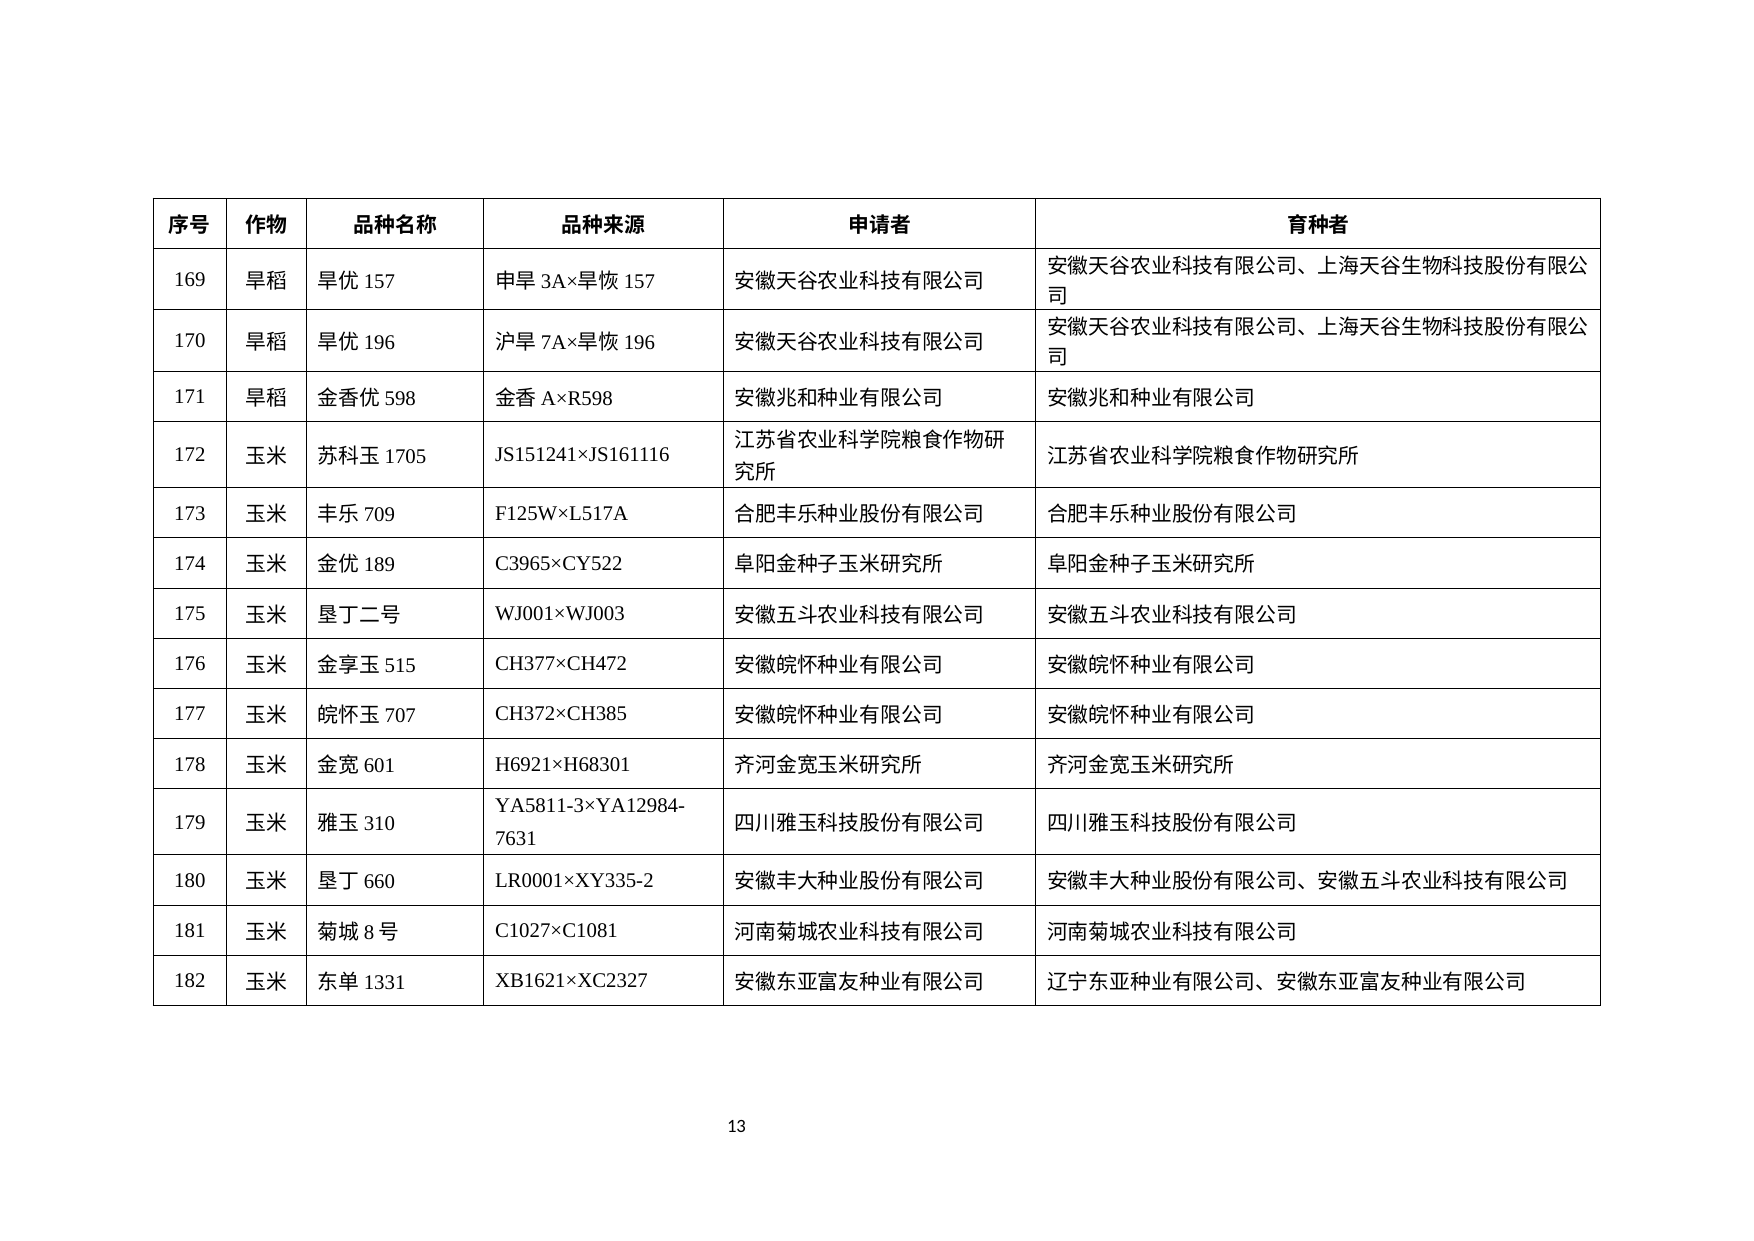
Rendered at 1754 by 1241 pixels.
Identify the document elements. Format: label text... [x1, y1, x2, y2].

table_cell CH377×CH472 [484, 639, 723, 688]
table_cell 皖怀玉707 [307, 689, 483, 738]
table_cell 安徽五斗农业科技有限公司 [1036, 589, 1600, 638]
table_cell 172 [154, 422, 226, 487]
table_cell 旱优157 [307, 249, 483, 309]
table_cell 玉米 [227, 538, 306, 587]
table_cell 玉米 [227, 488, 306, 537]
table_cell 175 [154, 589, 226, 638]
table_cell 旱优196 [307, 310, 483, 371]
table_cell 安徽皖怀种业有限公司 [1036, 639, 1600, 688]
table_cell C3965×CY522 [484, 538, 723, 587]
table_cell 玉米 [227, 639, 306, 688]
table_header 作物 [227, 199, 306, 248]
table_cell F125W×L517A [484, 488, 723, 537]
table_cell 安徽皖怀种业有限公司 [724, 639, 1035, 688]
table_cell 177 [154, 689, 226, 738]
table_cell 安徽丰大种业股份有限公司、安徽五斗农业科技有限公司 [1036, 855, 1600, 904]
table_header 申请者 [724, 199, 1035, 248]
table_cell 旱稻 [227, 372, 306, 421]
table_cell 垦丁660 [307, 855, 483, 904]
table_cell 四川雅玉科技股份有限公司 [1036, 789, 1600, 854]
table_cell C1027×C1081 [484, 906, 723, 955]
table_cell 179 [154, 789, 226, 854]
table_cell 金香A×R598 [484, 372, 723, 421]
table_cell 玉米 [227, 422, 306, 487]
table_cell 安徽五斗农业科技有限公司 [724, 589, 1035, 638]
table_cell 河南菊城农业科技有限公司 [724, 906, 1035, 955]
table_cell 金优189 [307, 538, 483, 587]
table_cell 苏科玉1705 [307, 422, 483, 487]
table_cell WJ001×WJ003 [484, 589, 723, 638]
table_cell 玉米 [227, 906, 306, 955]
table_cell 阜阳金种子玉米研究所 [724, 538, 1035, 587]
table_cell JS151241×JS161116 [484, 422, 723, 487]
table_cell 安徽兆和种业有限公司 [1036, 372, 1600, 421]
table_cell 玉米 [227, 789, 306, 854]
table_cell LR0001×XY335-2 [484, 855, 723, 904]
table_cell 安徽天谷农业科技有限公司、上海天谷生物科技股份有限公司 [1036, 310, 1600, 371]
table_cell 173 [154, 488, 226, 537]
table_header 序号 [154, 199, 226, 248]
table_cell 182 [154, 956, 226, 1005]
table_cell 合肥丰乐种业股份有限公司 [1036, 488, 1600, 537]
table_cell 垦丁二号 [307, 589, 483, 638]
table_cell 河南菊城农业科技有限公司 [1036, 906, 1600, 955]
table_cell 玉米 [227, 739, 306, 788]
table_cell 雅玉310 [307, 789, 483, 854]
table_cell 金宽601 [307, 739, 483, 788]
table_cell 安徽皖怀种业有限公司 [724, 689, 1035, 738]
table_cell 丰乐709 [307, 488, 483, 537]
table_cell 玉米 [227, 589, 306, 638]
table_cell 安徽天谷农业科技有限公司 [724, 249, 1035, 309]
table_cell 169 [154, 249, 226, 309]
table_cell 阜阳金种子玉米研究所 [1036, 538, 1600, 587]
table_cell 申旱3A×旱恢157 [484, 249, 723, 309]
table_cell 玉米 [227, 855, 306, 904]
table_cell 安徽东亚富友种业有限公司 [724, 956, 1035, 1005]
table_cell 安徽天谷农业科技有限公司、上海天谷生物科技股份有限公司 [1036, 249, 1600, 309]
table_cell 旱稻 [227, 310, 306, 371]
table_cell 东单1331 [307, 956, 483, 1005]
table_header 育种者 [1036, 199, 1600, 248]
table_cell 174 [154, 538, 226, 587]
table_header 品种名称 [307, 199, 483, 248]
table_cell 181 [154, 906, 226, 955]
table_cell 辽宁东亚种业有限公司、安徽东亚富友种业有限公司 [1036, 956, 1600, 1005]
table_cell 玉米 [227, 689, 306, 738]
table_cell 安徽皖怀种业有限公司 [1036, 689, 1600, 738]
table_cell 安徽天谷农业科技有限公司 [724, 310, 1035, 371]
table_cell 齐河金宽玉米研究所 [1036, 739, 1600, 788]
table_cell 旱稻 [227, 249, 306, 309]
table_cell 176 [154, 639, 226, 688]
table_cell 安徽丰大种业股份有限公司 [724, 855, 1035, 904]
table_cell XB1621×XC2327 [484, 956, 723, 1005]
table_cell CH372×CH385 [484, 689, 723, 738]
table_cell 菊城8号 [307, 906, 483, 955]
table_cell H6921×H68301 [484, 739, 723, 788]
table_cell 玉米 [227, 956, 306, 1005]
table_cell 齐河金宽玉米研究所 [724, 739, 1035, 788]
table_cell 江苏省农业科学院粮食作物研究所 [724, 422, 1035, 487]
table_cell 178 [154, 739, 226, 788]
table_cell 180 [154, 855, 226, 904]
table_cell 金享玉515 [307, 639, 483, 688]
table_cell 四川雅玉科技股份有限公司 [724, 789, 1035, 854]
table_cell YA5811-3×YA12984-7631 [484, 789, 723, 854]
table_header 品种来源 [484, 199, 723, 248]
table_cell 沪旱7A×旱恢196 [484, 310, 723, 371]
table_cell 江苏省农业科学院粮食作物研究所 [1036, 422, 1600, 487]
table_cell 171 [154, 372, 226, 421]
table_cell 安徽兆和种业有限公司 [724, 372, 1035, 421]
table_cell 合肥丰乐种业股份有限公司 [724, 488, 1035, 537]
table_cell 170 [154, 310, 226, 371]
table_cell 金香优598 [307, 372, 483, 421]
